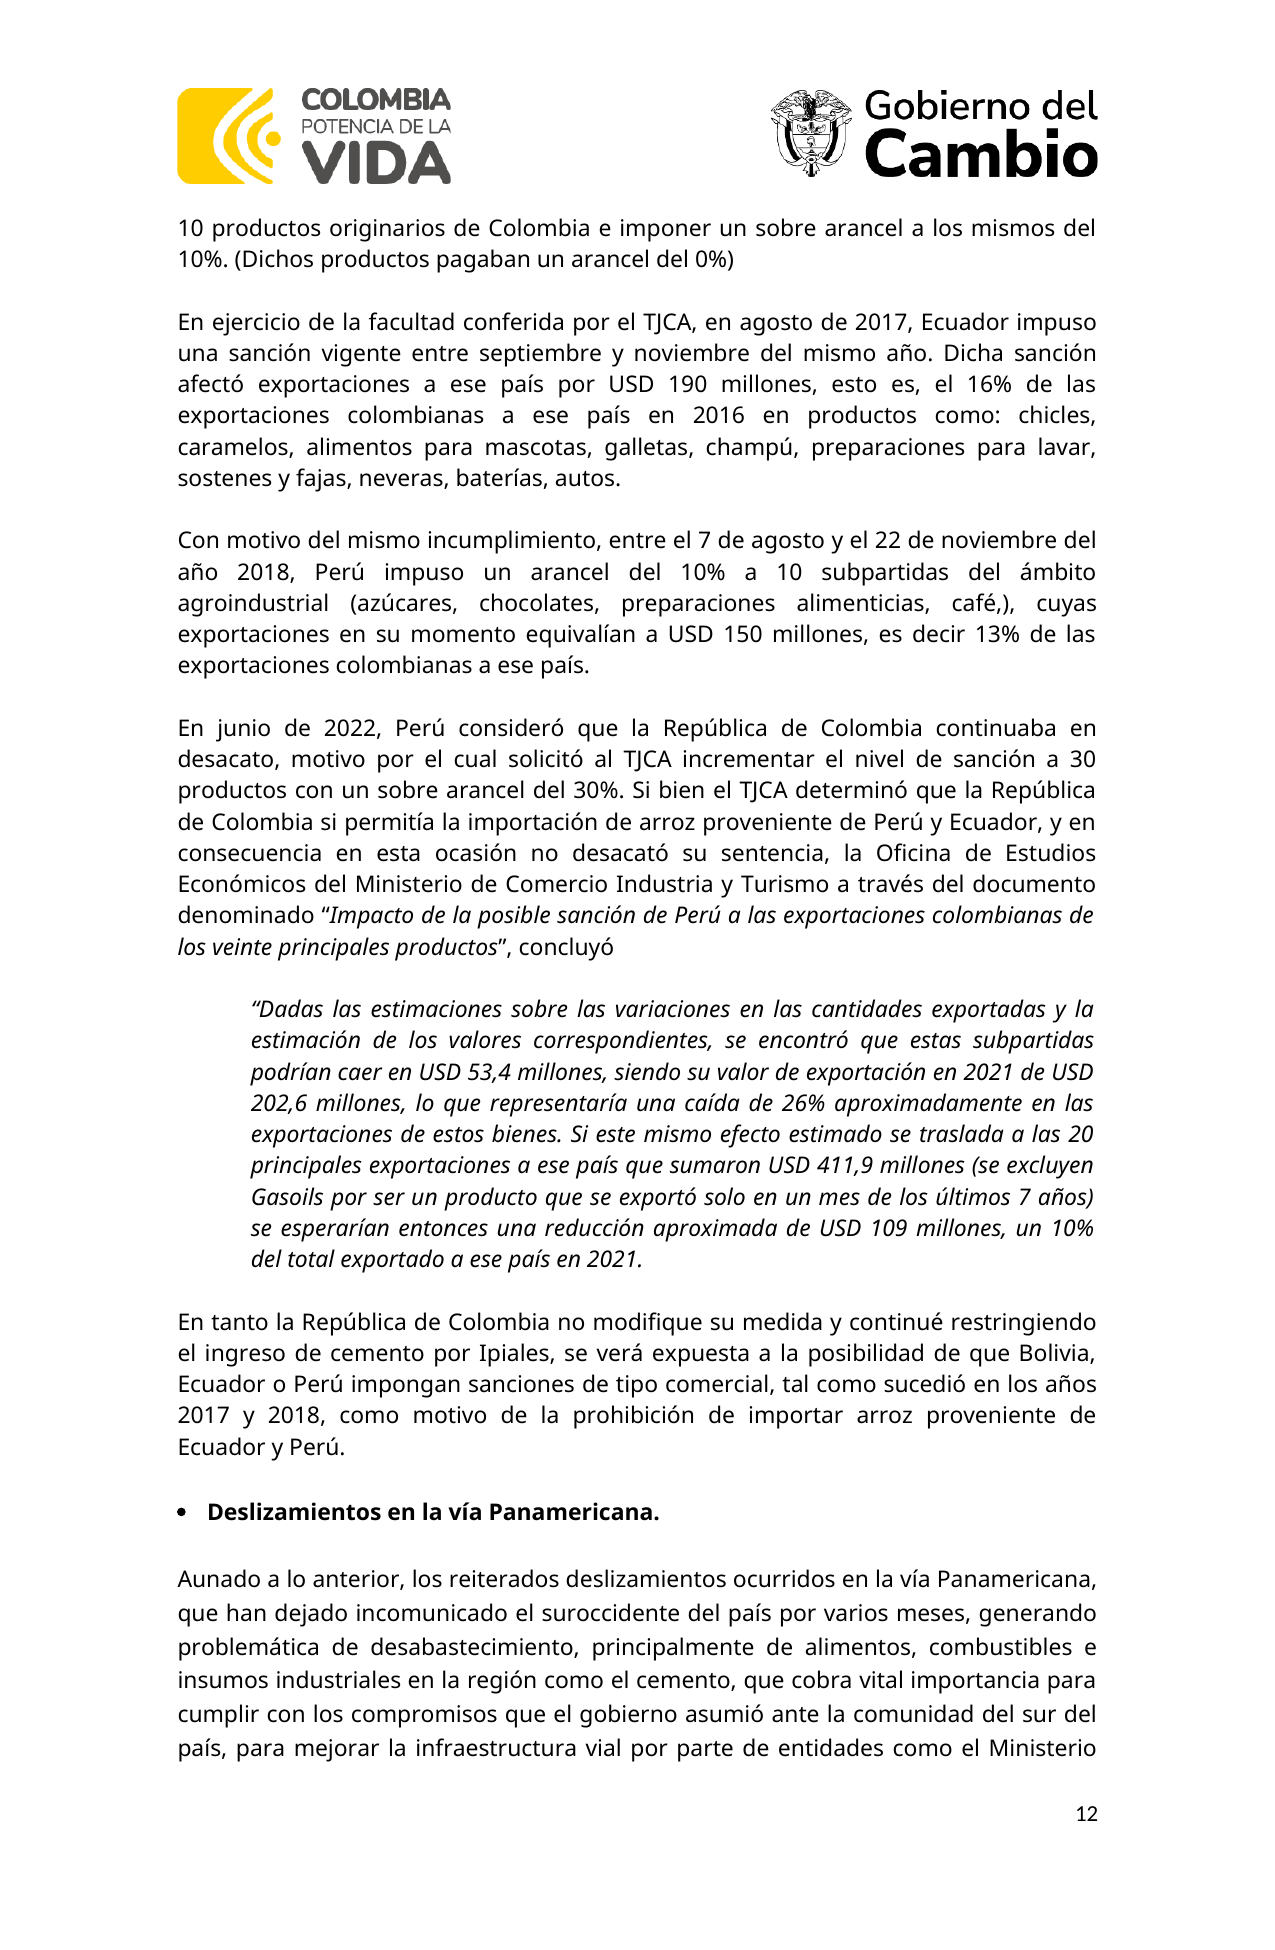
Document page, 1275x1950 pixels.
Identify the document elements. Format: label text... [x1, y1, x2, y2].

text En tanto la República de Colombia no modifique su medida y continué restringiendo el ingreso de cemento por Ipiales, se verá expuesta a la posibilidad de que Bolivia, Ecuador o Perú impongan sanciones de tipo comercial, tal como sucedió en los años 2017 y 2018, como motivo de la prohibición de importar arroz proveniente de Ecuador y Perú. [177, 1306, 1098, 1462]
list Deslizamientos en la vía Panamericana. [177, 1496, 1098, 1527]
text En junio de 2022, Perú consideró que la República de Colombia continuaba en desacato, motivo por el cual solicitó al TJCA incrementar el nivel de sanción a 30 productos con un sobre arancel del 30%. Si bien el TJCA determinó que la República de Colombia si permitía la importación de arroz proveniente de Perú y Ecuador, y en consecuencia en esta ocasión no desacató su sentencia, la Oficina de Estudios Económicos del Ministerio de Comercio Industria y Turismo a través del documento denominado “Impacto de la posible sanción de Perú a las exportaciones colombianas de los veinte principales productos”, concluyó [177, 712, 1098, 962]
picture [177, 88, 451, 184]
text En ejercicio de la facultad conferida por el TJCA, en agosto de 2017, Ecuador impuso una sanción vigente entre septiembre y noviembre del mismo año. Dicha sanción afectó exportaciones a ese país por USD 190 millones, esto es, el 16% de las exportaciones colombianas a ese país en 2016 en productos como: chicles, caramelos, alimentos para mascotas, galletas, champú, preparaciones para lavar, sostenes y fajas, neveras, baterías, autos. [177, 306, 1098, 493]
picture [770, 90, 1098, 177]
text Con motivo del mismo incumplimiento, entre el 7 de agosto y el 22 de noviembre del año 2018, Perú impuso un arancel del 10% a 10 subpartidas del ámbito agroindustrial (azúcares, chocolates, preparaciones alimenticias, café,), cuyas exportaciones en su momento equivalían a USD 150 millones, es decir 13% de las exportaciones colombianas a ese país. [177, 524, 1098, 681]
text “Dadas las estimaciones sobre las variaciones en las cantidades exportadas y la estimación de los valores correspondientes, se encontró que estas subpartidas podrían caer en USD 53,4 millones, siendo su valor de exportación en 2021 de USD 202,6 millones, lo que representaría una caída de 26% aproximadamente en las exportaciones de estos bienes. Si este mismo efecto estimado se traslada a las 20 principales exportaciones a ese país que sumaron USD 411,9 millones (se excluyen Gasoils por ser un producto que se exportó solo en un mes de los últimos 7 años) se esperarían entonces una reducción aproximada de USD 109 millones, un 10% del total exportado a ese país en 2021. [251, 993, 1098, 1274]
